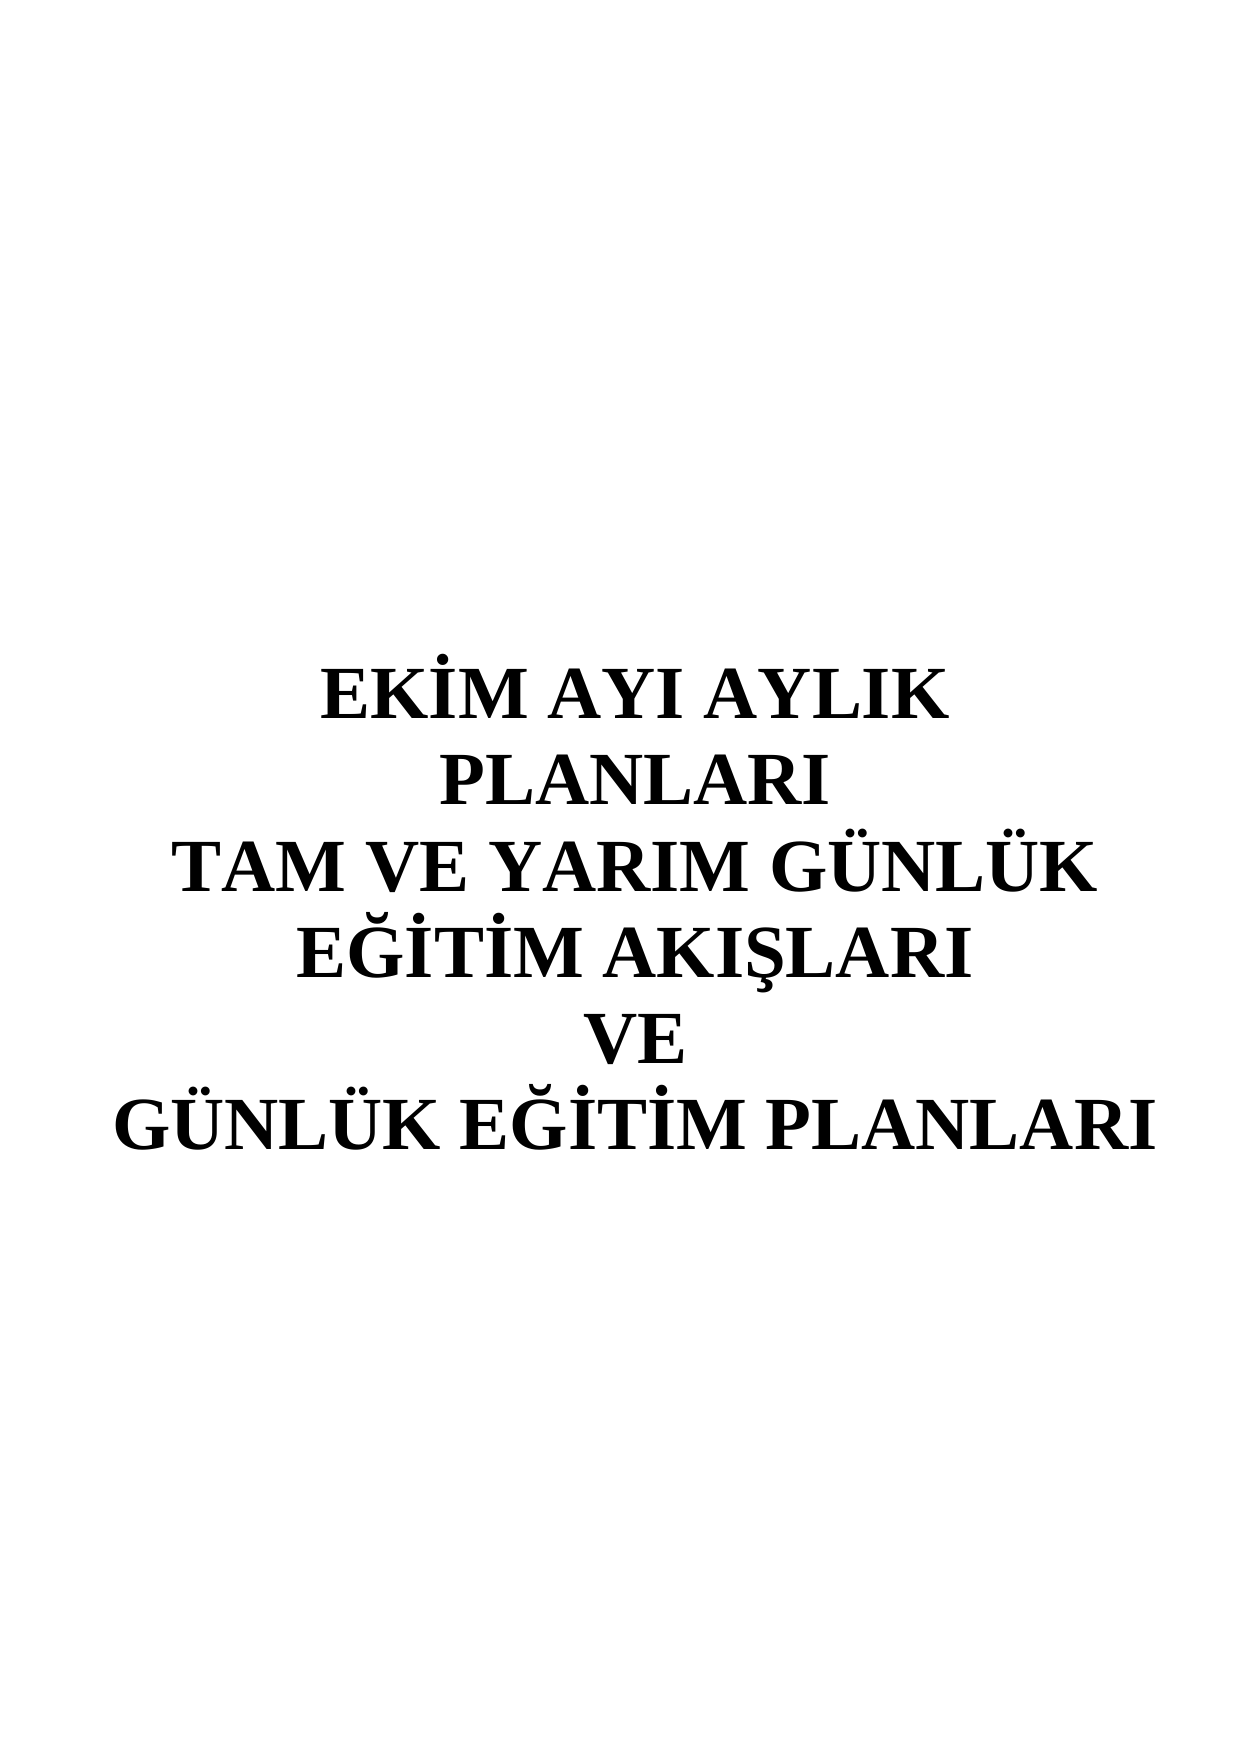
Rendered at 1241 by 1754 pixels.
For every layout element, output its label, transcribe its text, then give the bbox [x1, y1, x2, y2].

text PLANLARI [103, 735, 1167, 821]
text EKİM AYI AYLIK [103, 648, 1167, 735]
text GÜNLÜK EĞİTİM PLANLARI [103, 1080, 1167, 1166]
text VE [103, 993, 1167, 1080]
text TAM VE YARIM GÜNLÜK EĞİTİM AKIŞLARI [103, 821, 1167, 993]
